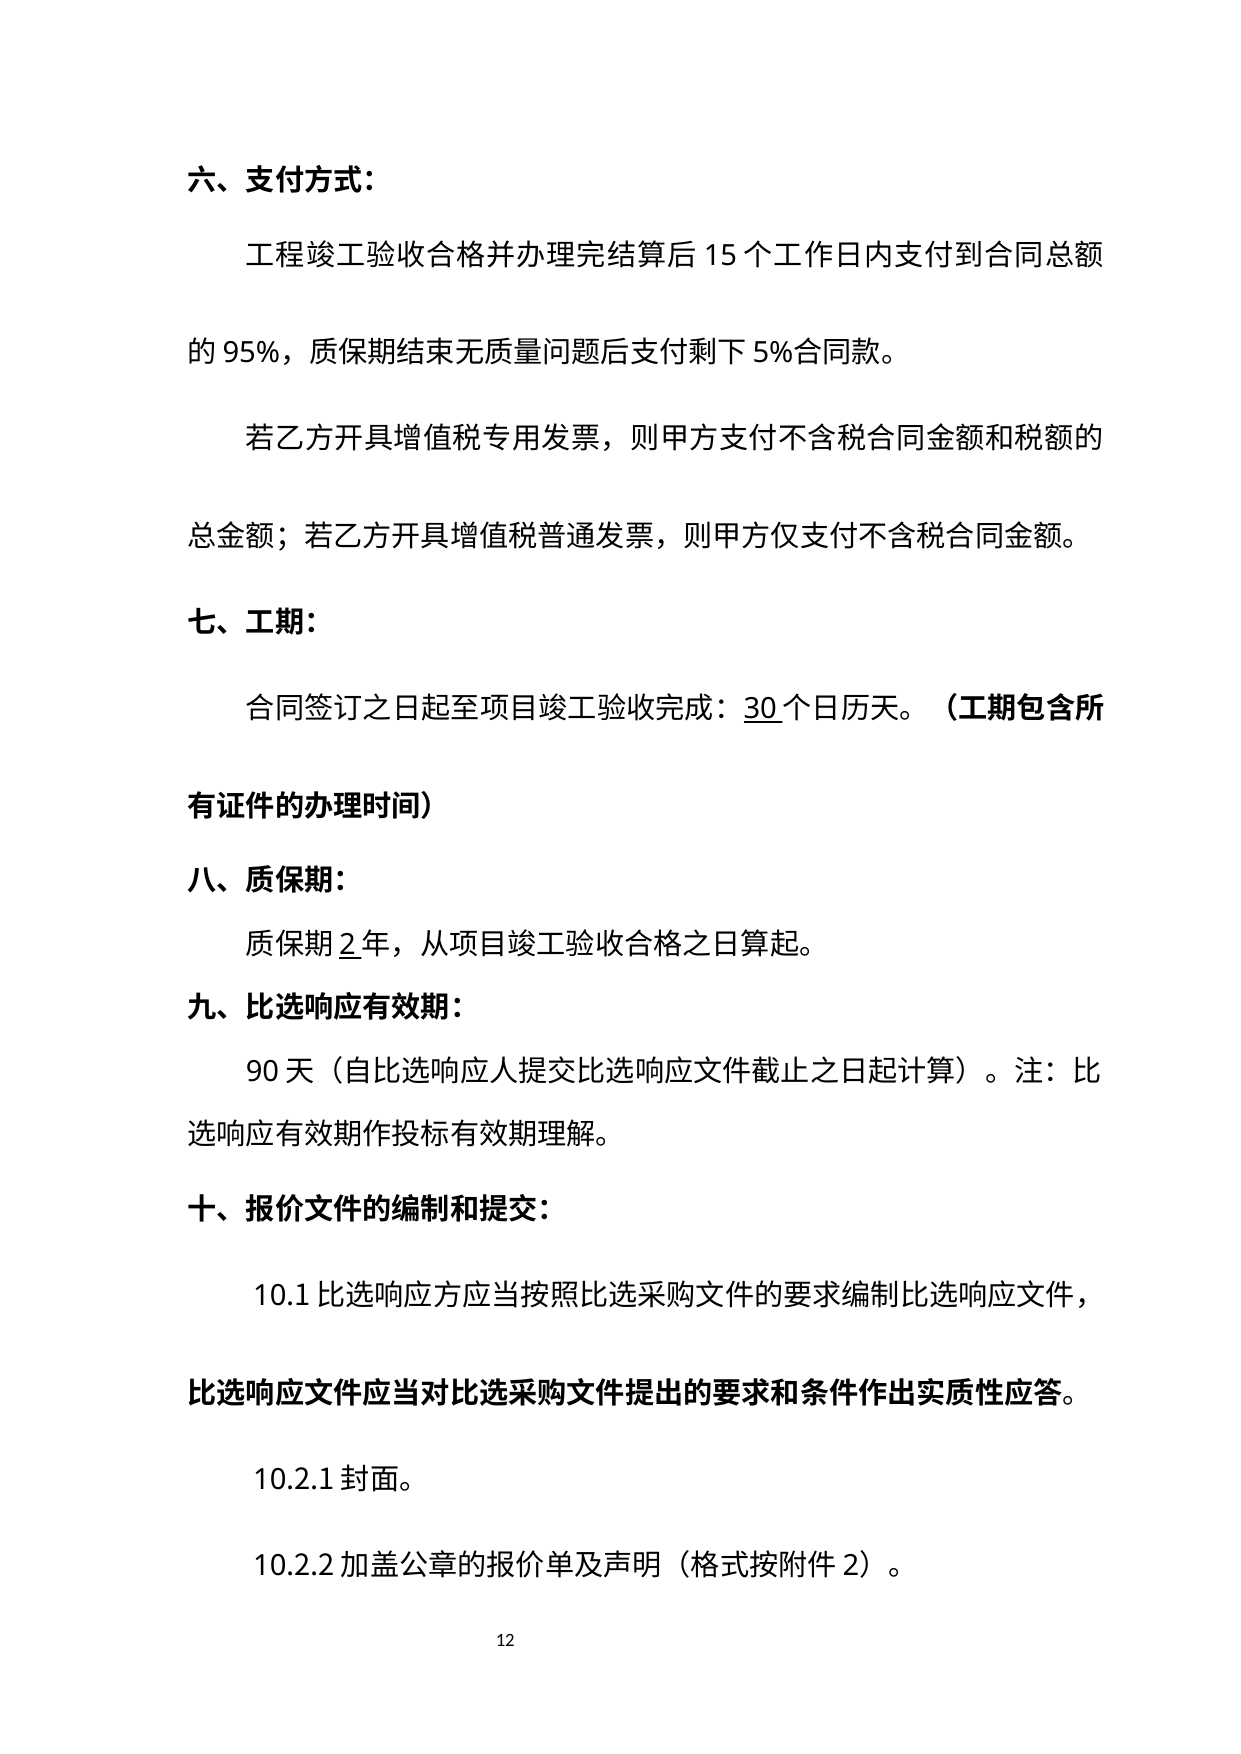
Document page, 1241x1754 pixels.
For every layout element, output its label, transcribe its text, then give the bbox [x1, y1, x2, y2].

text 工程竣工验收合格并办理完结算后15个工作日内支付到合同总额的95%，质保期结束无质量问题后支付剩下5%合同款。 [187, 220, 1104, 382]
text 若乙方开具增值税专用发票，则甲方支付不含税合同金额和税额的总金额；若乙方开具增值税普通发票，则甲方仅支付不含税合同金额。 [187, 403, 1104, 566]
text 10.2.1封面。 [187, 1444, 1104, 1509]
text 六、支付方式： [187, 156, 1104, 199]
text 九、比选响应有效期： [187, 984, 1104, 1026]
text 90天（自比选响应人提交比选响应文件截止之日起计算）。注：比选响应有效期作投标有效期理解。 [187, 1047, 1104, 1153]
text 八、质保期： [187, 857, 1104, 899]
title 十、报价文件的编制和提交： [187, 1174, 1104, 1239]
text 合同签订之日起至项目竣工验收完成：30个日历天。（工期包含所有证件的办理时间） [187, 673, 1104, 836]
text 七、工期： [187, 587, 1104, 652]
text 10.2.2加盖公章的报价单及声明（格式按附件2）。 [187, 1530, 1104, 1595]
text 质保期2年，从项目竣工验收合格之日算起。 [187, 920, 1104, 963]
text 10.1比选响应方应当按照比选采购文件的要求编制比选响应文件，比选响应文件应当对比选采购文件提出的要求和条件作出实质性应答。 [187, 1261, 1104, 1423]
